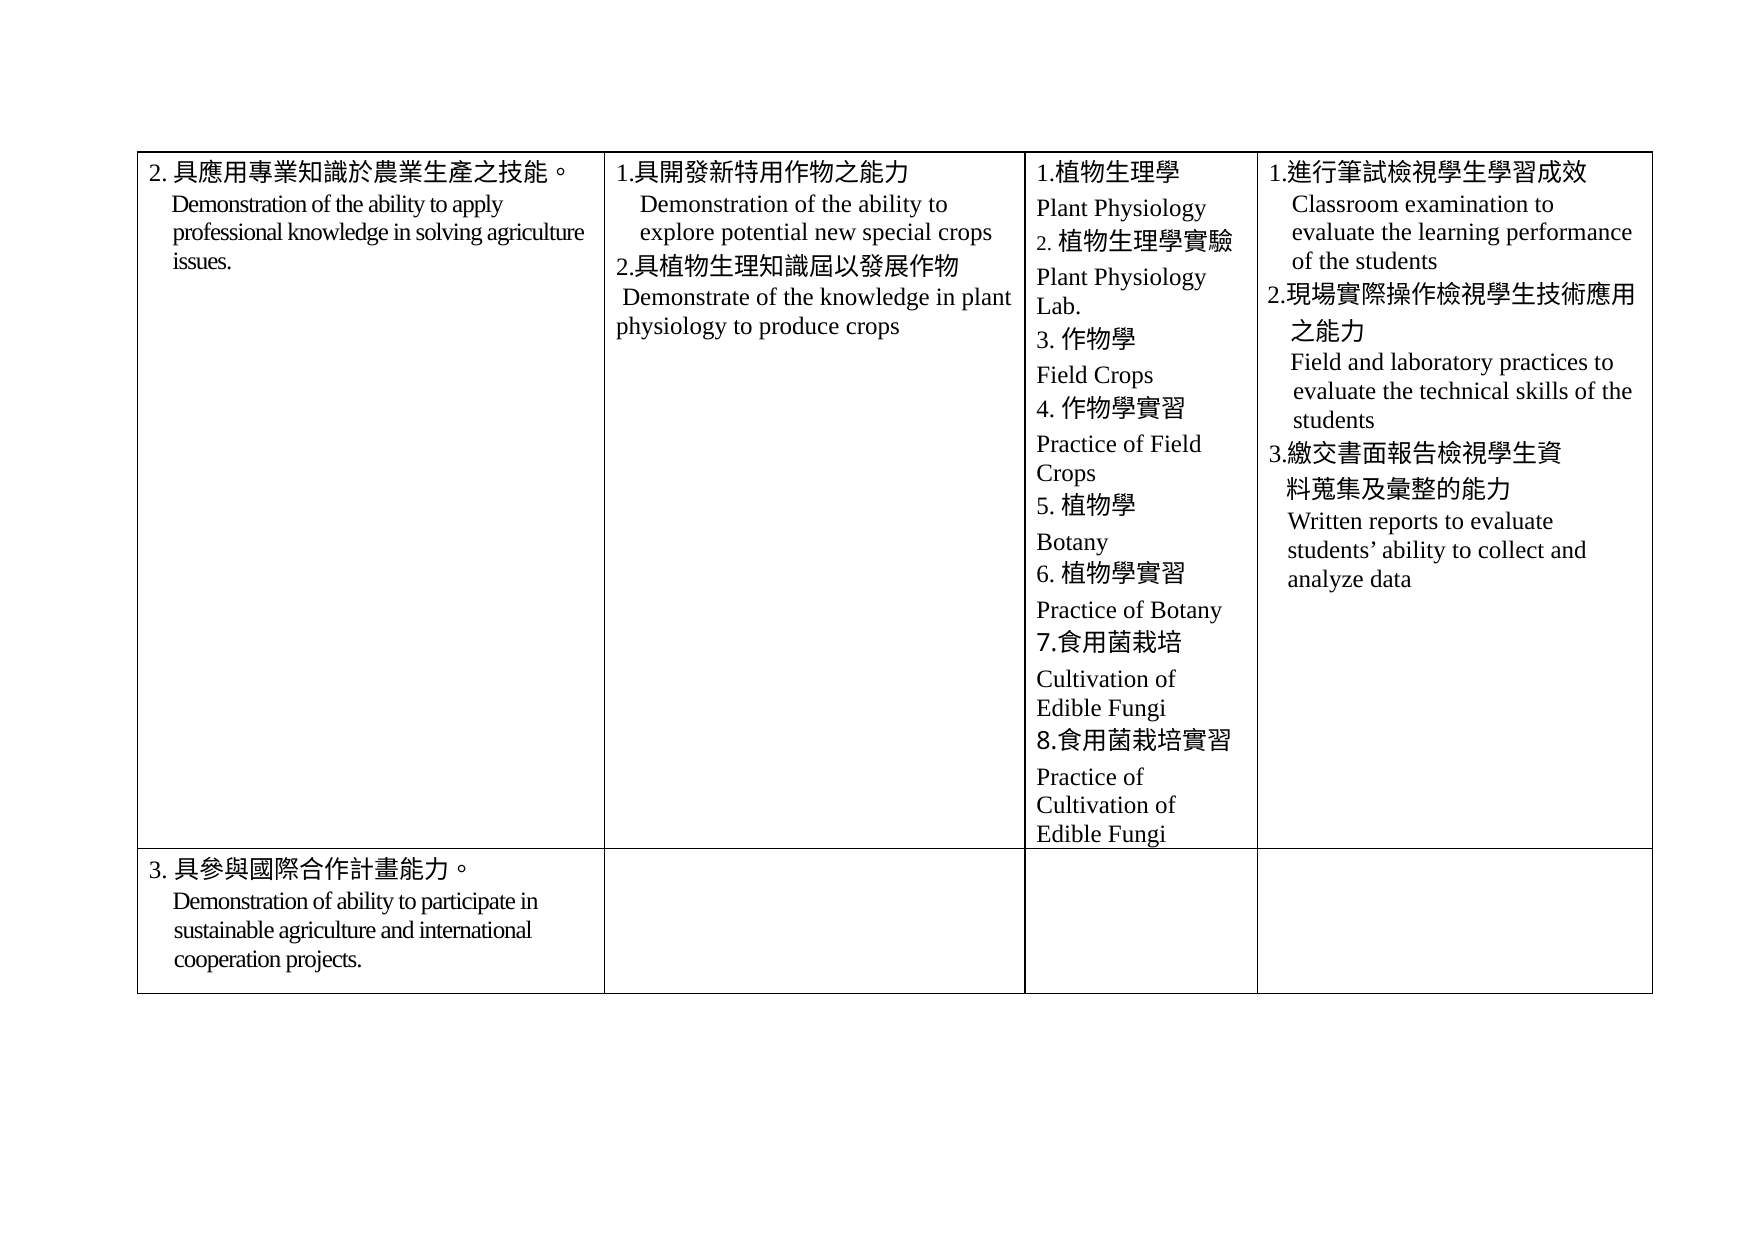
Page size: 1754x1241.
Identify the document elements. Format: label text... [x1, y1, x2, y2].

table_cell [1026, 849, 1257, 993]
table_cell 2. 具應用專業知識於農業生產之技能。 Demonstration of the ability to apply professional knowledge in solving agriculture issues. [138, 153, 604, 848]
table_cell 1.具開發新特用作物之能力 Demonstration of the ability to explore potential new special crops 2.具植物生理知識屆以發展作物 Demonstrate of the knowledge in plant physiology to produce crops [605, 153, 1024, 848]
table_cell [1258, 153, 1652, 848]
table_cell 3. 具參與國際合作計畫能力。 Demonstration of ability to participate in sustainable agriculture and international cooperation projects. [138, 849, 604, 993]
table_cell [605, 849, 1024, 993]
table_cell [1258, 849, 1652, 993]
